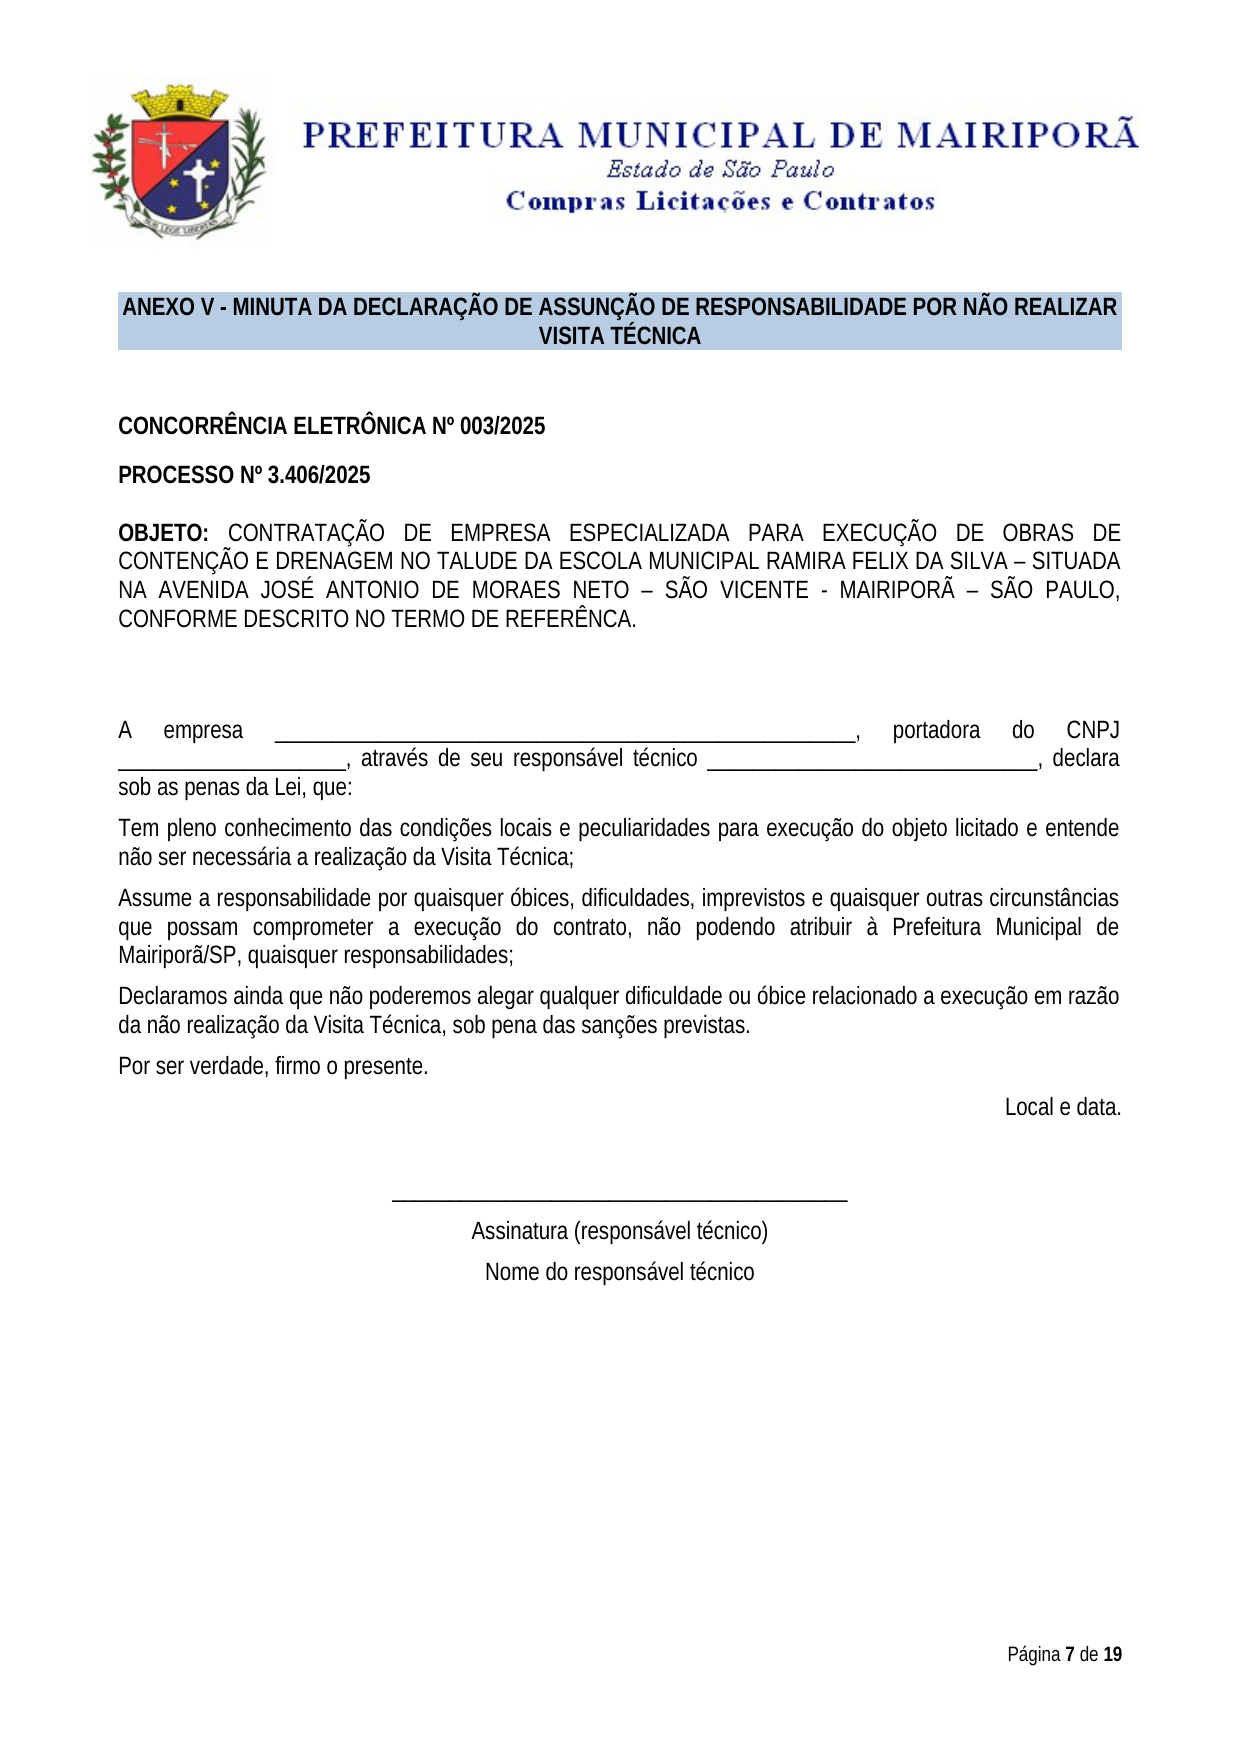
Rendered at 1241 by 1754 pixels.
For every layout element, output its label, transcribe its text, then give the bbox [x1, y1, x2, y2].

picture [88, 76, 1150, 249]
text Declaramos ainda que não poderemos alegar qualquer dificuldade ou óbice relacionado a execução em razão da não realização da Visita Técnica, sob pena das sanções previstas. [118, 981, 1122, 1038]
text ________________________________________ [118, 1174, 1122, 1203]
text Assinatura (responsável técnico) [118, 1216, 1122, 1244]
text Local e data. [118, 1092, 1122, 1121]
text PROCESSO Nº 3.406/2025 [118, 460, 1122, 488]
text A empresa ___________________________________________________, portadora do CNPJ ____________________, através de seu responsável técnico _____________________________, declara sob as penas da Lei, que: [118, 714, 1122, 801]
text Assume a responsabilidade por quaisquer óbices, dificuldades, imprevistos e quaisquer outras circunstâncias que possam comprometer a execução do contrato, não podendo atribuir à Prefeitura Municipal de Mairiporã/SP, quaisquer responsabilidades; [118, 883, 1122, 969]
text OBJETO: CONTRATAÇÃO DE EMPRESA ESPECIALIZADA PARA EXECUÇÃO DE OBRAS DE CONTENÇÃO E DRENAGEM NO TALUDE DA ESCOLA MUNICIPAL RAMIRA FELIX DA SILVA – SITUADA NA AVENIDA JOSÉ ANTONIO DE MORAES NETO – SÃO VICENTE - MAIRIPORÃ – SÃO PAULO, CONFORME DESCRITO NO TERMO DE REFERÊNCA. [118, 518, 1122, 632]
text ANEXO V - MINUTA DA DECLARAÇÃO DE ASSUNÇÃO DE RESPONSABILIDADE POR NÃO REALIZAR VISITA TÉCNICA [118, 292, 1122, 350]
text CONCORRÊNCIA ELETRÔNICA Nº 003/2025 [118, 411, 1122, 440]
text Tem pleno conhecimento das condições locais e peculiaridades para execução do objeto licitado e entende não ser necessária a realização da Visita Técnica; [118, 813, 1122, 870]
text Nome do responsável técnico [118, 1257, 1122, 1285]
text Por ser verdade, firmo o presente. [118, 1051, 1122, 1080]
